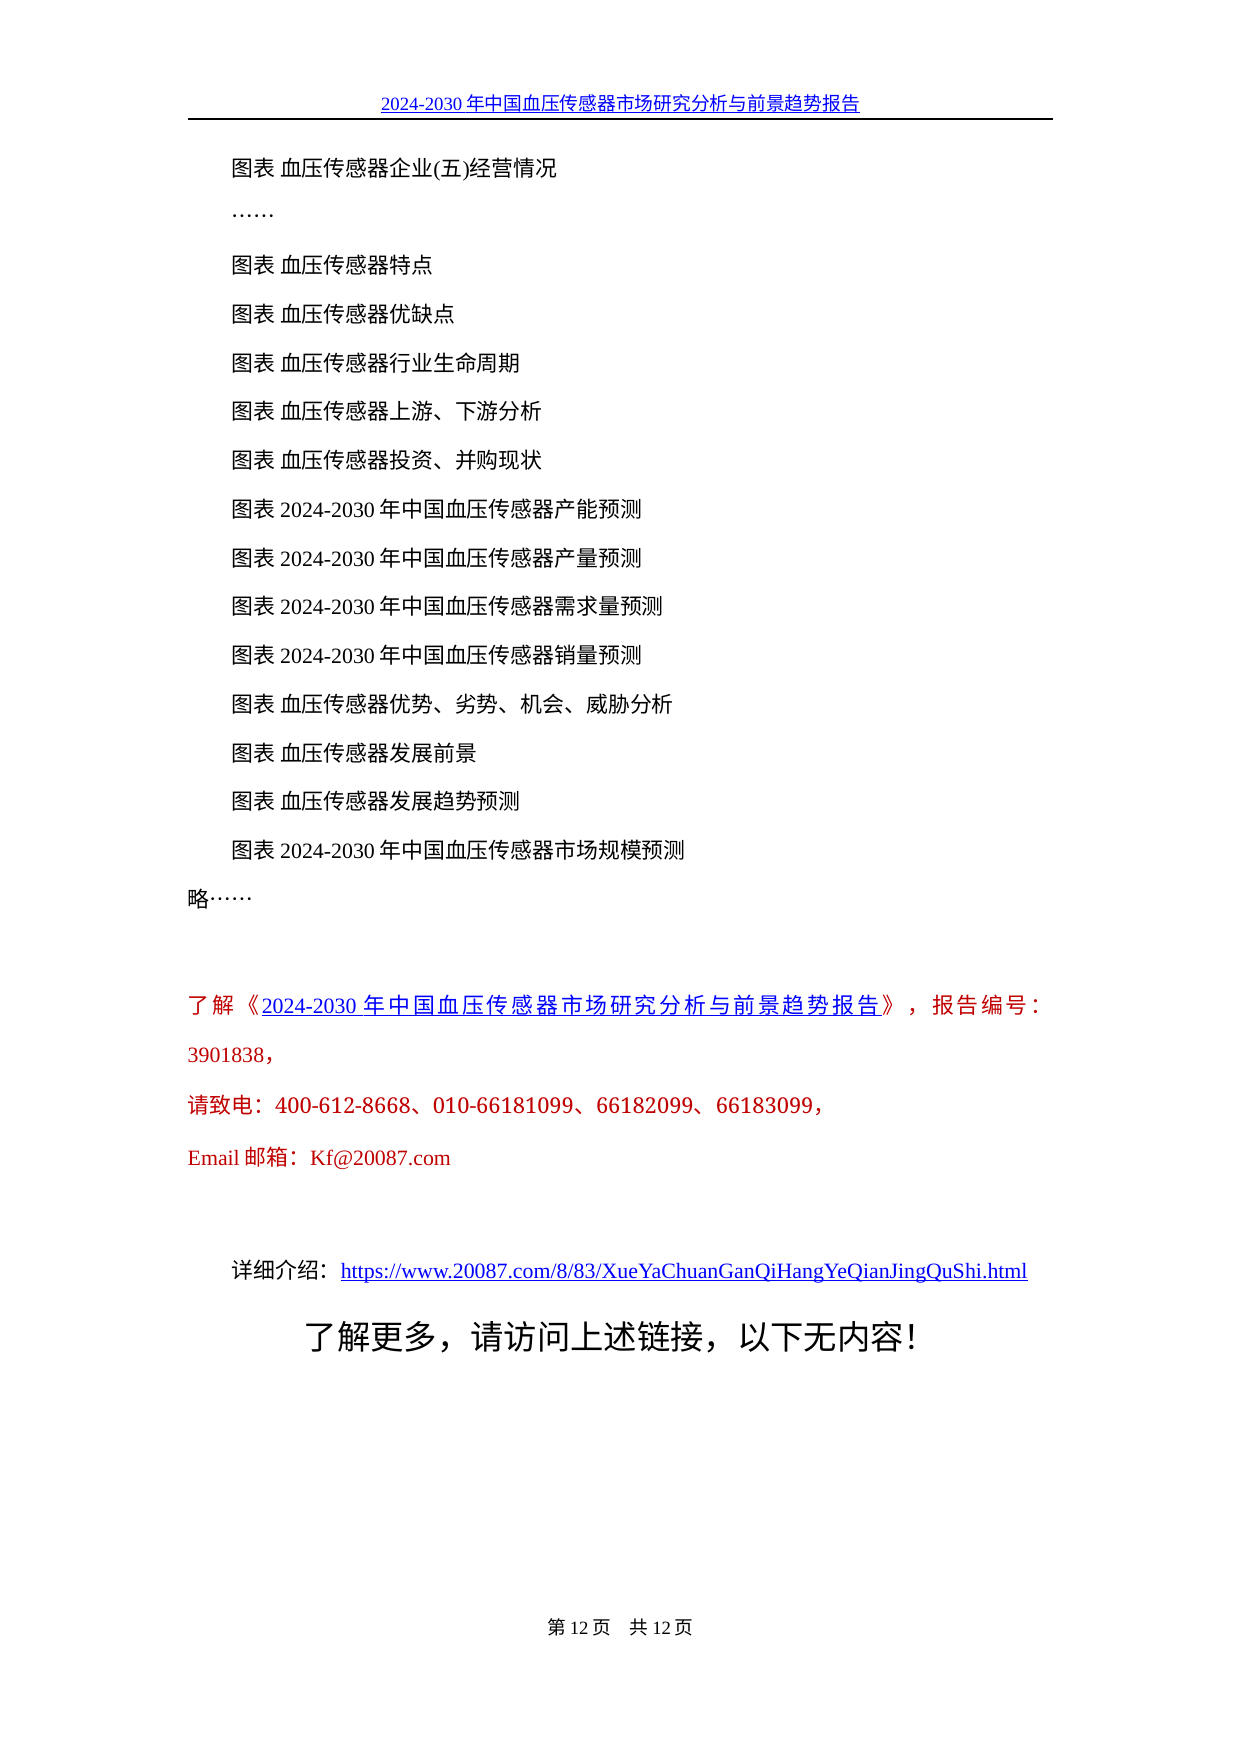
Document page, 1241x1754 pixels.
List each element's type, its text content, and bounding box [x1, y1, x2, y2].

text 请致电：400-612-8668、010-66181099、66182099、66183099， [187, 1088, 1053, 1121]
text 详细介绍：https://www.20087.com/8/83/XueYaChuanGanQiHangYeQianJingQuShi.html [187, 1253, 1053, 1285]
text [187, 150, 1053, 914]
text 了解《2024-2030年中国血压传感器市场研究分析与前景趋势报告》，报告编号：3901838， [187, 988, 1053, 1069]
title 了解更多，请访问上述链接，以下无内容！ [187, 1303, 1053, 1368]
text Email邮箱：Kf@20087.com [187, 1140, 1053, 1172]
